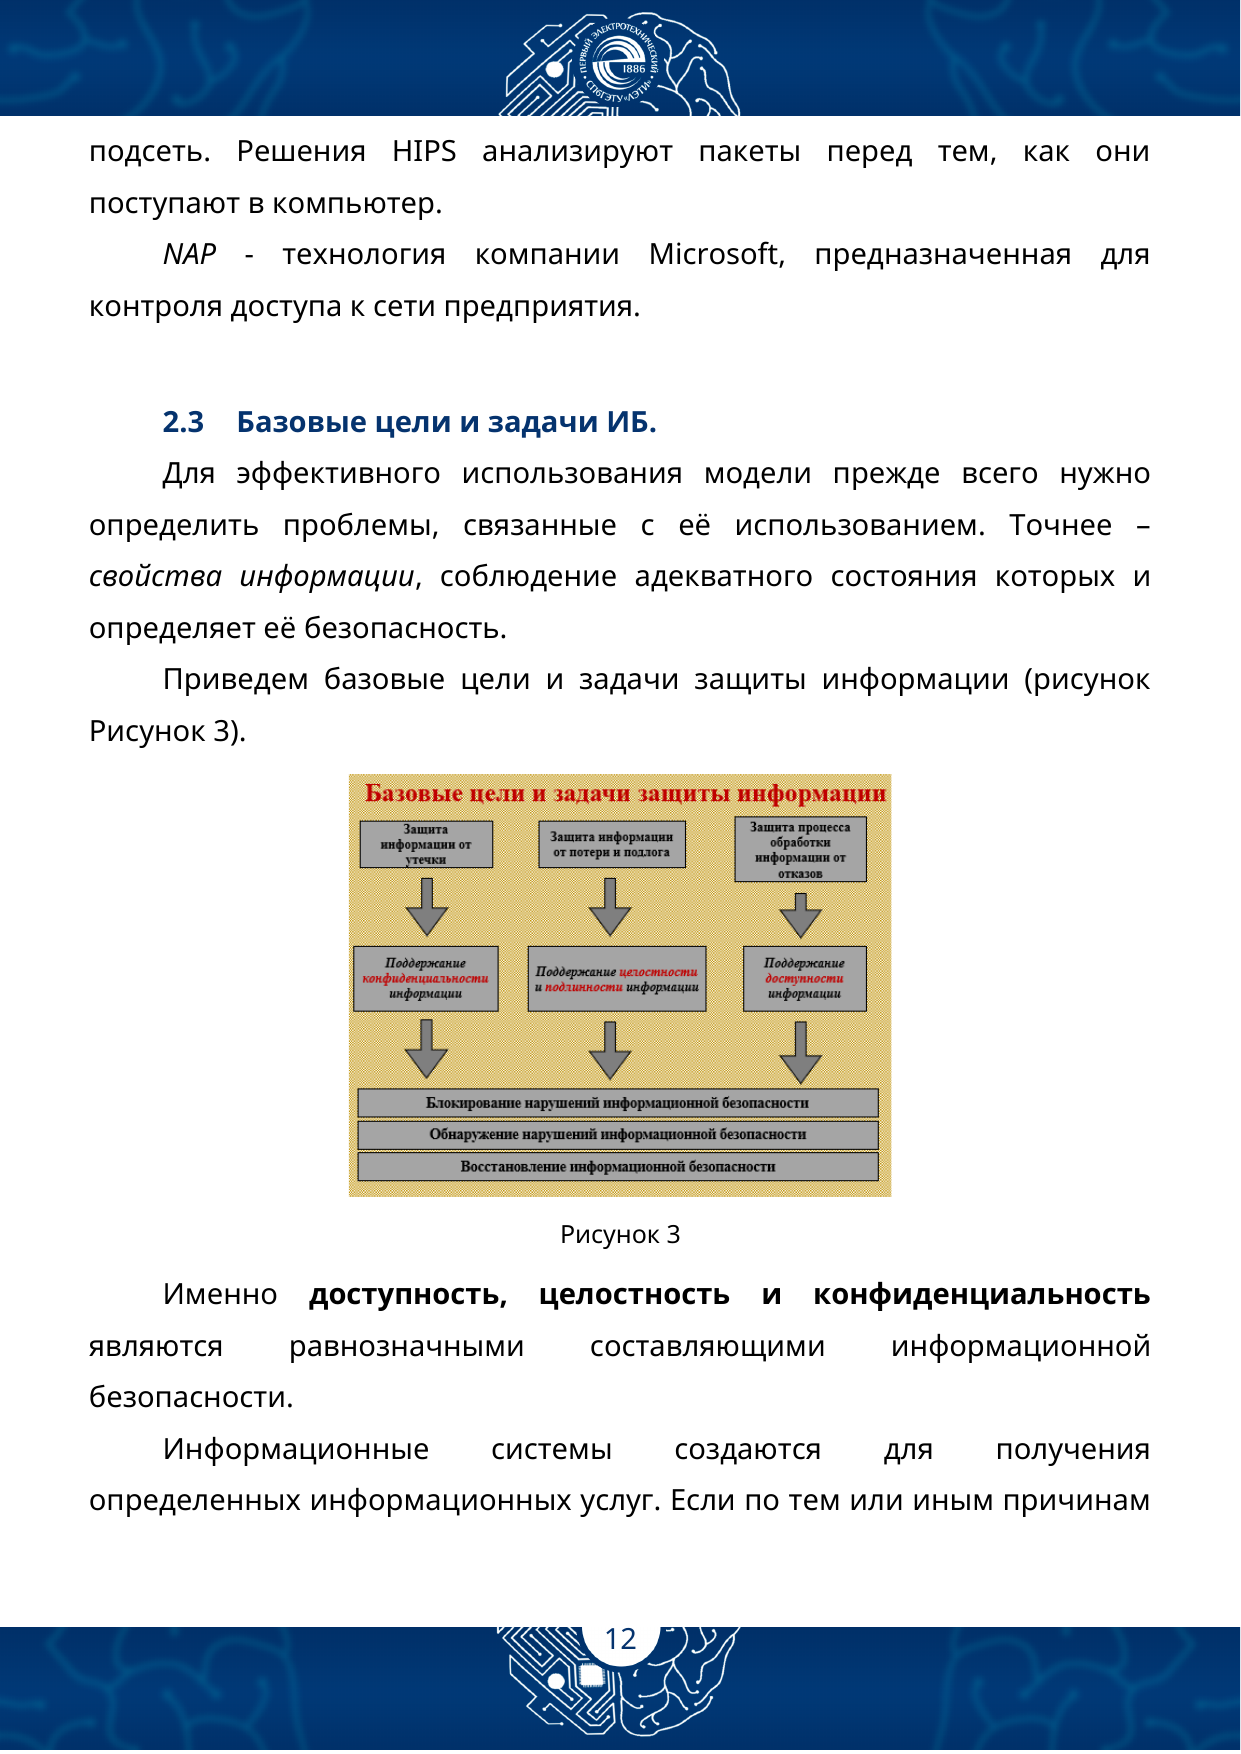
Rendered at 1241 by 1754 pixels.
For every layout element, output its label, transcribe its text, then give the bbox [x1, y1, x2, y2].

text Для эффективного использования модели прежде всего нужно определить проблемы, связанные с её использованием. Точнее – свойства информации, соблюдение адекватного состояния которых и определяет её безопасность. [89, 452, 1152, 647]
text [89, 1428, 1152, 1519]
picture [0, 0, 1241, 116]
text NAP - технология компании Microsoft, предназначенная для контроля доступа к сети предприятия. [89, 234, 1152, 325]
text Рисунок 3 [89, 1217, 1152, 1251]
subtitle Базовые цели и задачи ИБ. [89, 401, 1152, 441]
text Именно доступность, целостность и конфиденциальность являются равнозначными составляющими информационной безопасности. [89, 1273, 1152, 1416]
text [89, 131, 1152, 222]
picture [348, 774, 892, 1197]
picture [0, 1627, 1241, 1750]
text Приведем базовые цели и задачи защиты информации (рисунок 3). [89, 659, 1152, 750]
